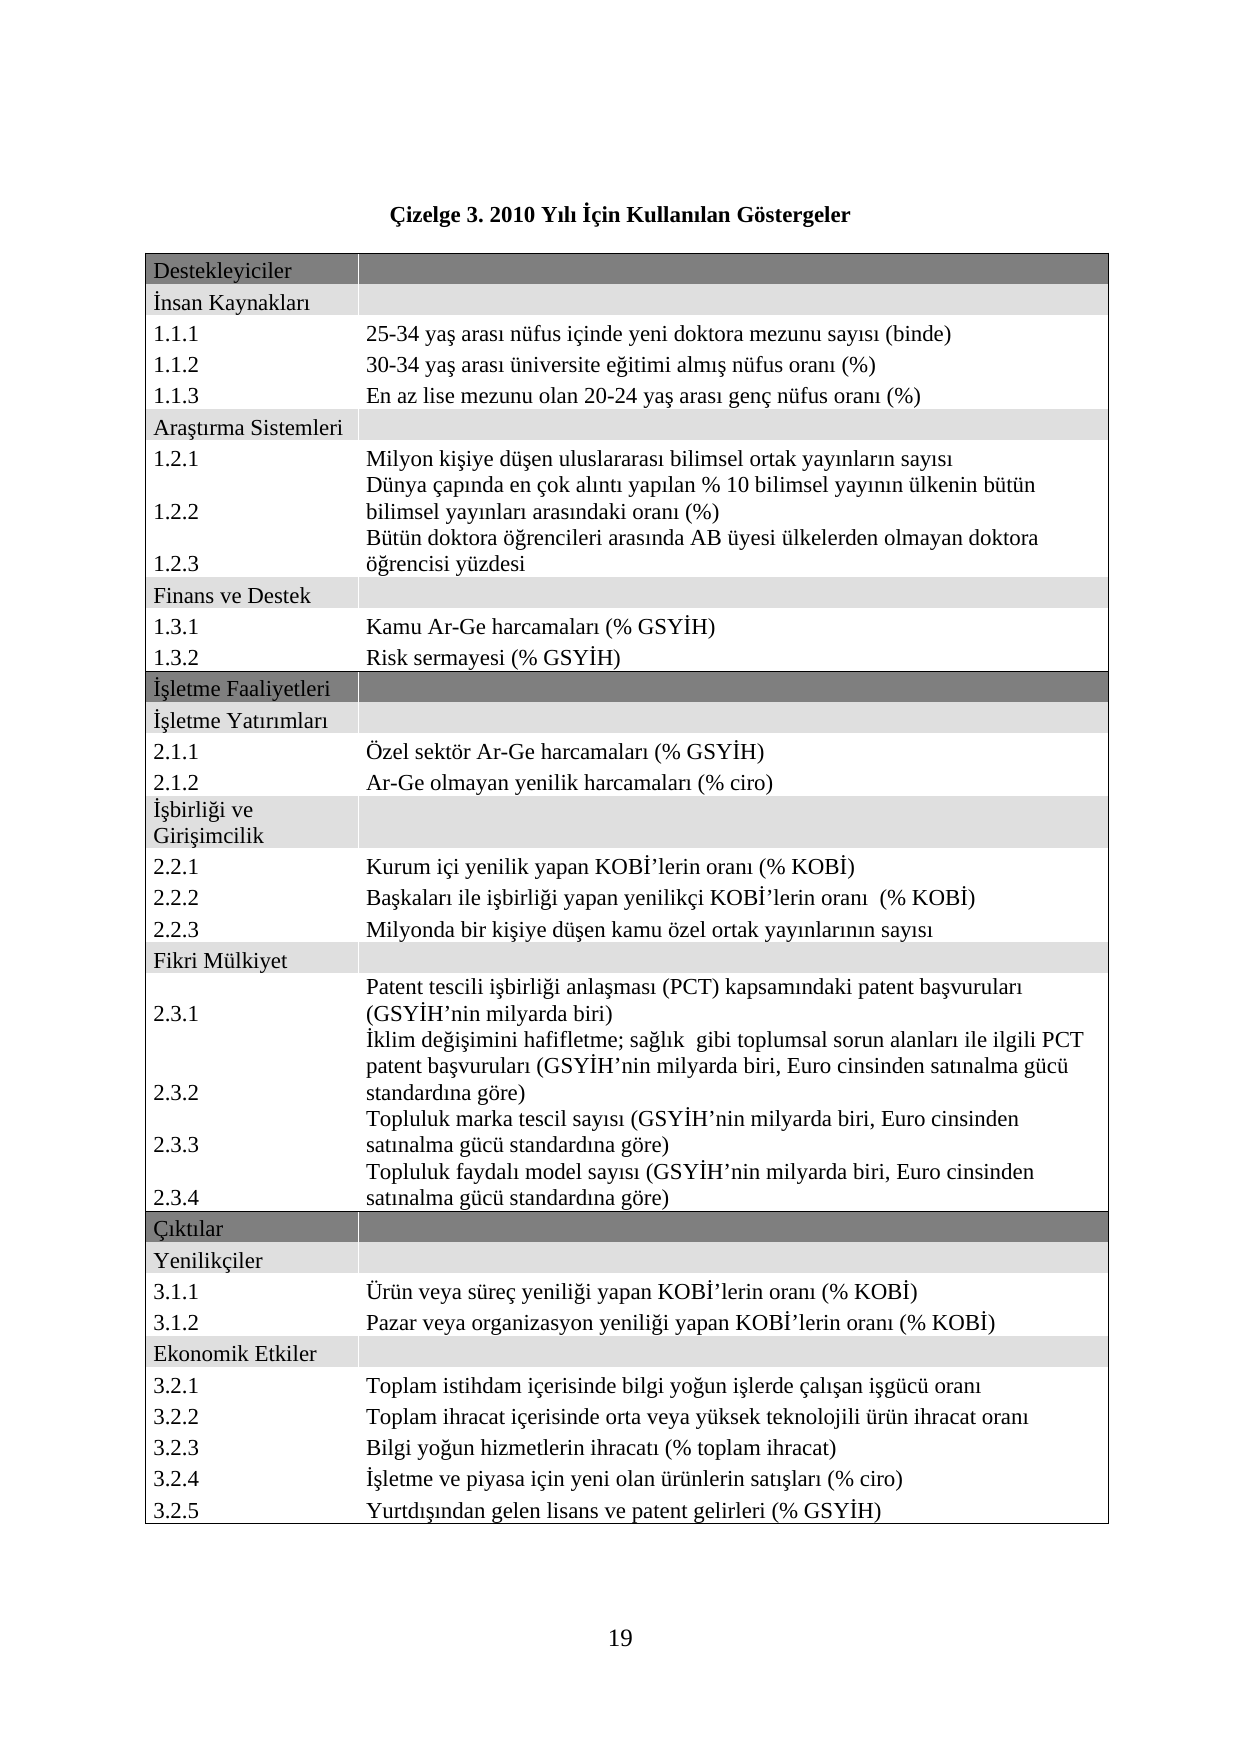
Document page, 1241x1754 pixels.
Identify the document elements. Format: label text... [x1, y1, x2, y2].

table_cell 1.2.2 [146, 471, 358, 524]
table_cell Bilgi yoğun hizmetlerin ihracatı (% toplam ihracat) [359, 1429, 1108, 1461]
table_cell Başkaları ile işbirliği yapan yenilikçi KOBİ’lerin oranı (% KOBİ) [359, 880, 1108, 911]
table_cell 2.1.1 [146, 733, 358, 764]
table_cell [359, 1242, 1108, 1273]
table_cell 2.3.3 [146, 1105, 358, 1158]
table_cell 2.1.2 [146, 764, 358, 796]
table_cell 1.1.2 [146, 346, 358, 378]
table_cell Patent tescili işbirliği anlaşması (PCT) kapsamındaki patent başvuruları (GSYİH’nin milyarda biri) [359, 973, 1108, 1026]
table_cell 2.2.1 [146, 848, 358, 879]
table_cell [359, 409, 1108, 440]
table_cell 3.2.1 [146, 1367, 358, 1398]
table_cell Milyonda bir kişiye düşen kamu özel ortak yayınlarının sayısı [359, 911, 1108, 942]
table_cell Yurtdışından gelen lisans ve patent gelirleri (% GSYİH) [359, 1492, 1108, 1523]
table_cell Finans ve Destek [146, 577, 358, 608]
table_cell [359, 672, 1108, 702]
table_cell Topluluk marka tescil sayısı (GSYİH’nin milyarda biri, Euro cinsinden satınalma gücü standardına göre) [359, 1105, 1108, 1158]
table_cell 1.3.2 [146, 639, 358, 671]
table_header Destekleyiciler [146, 254, 358, 284]
table_cell [359, 1336, 1108, 1367]
table_cell İşletme Faaliyetleri [146, 672, 358, 702]
table_cell İşbirliği ve Girişimcilik [146, 796, 358, 848]
table_cell Yenilikçiler [146, 1242, 358, 1273]
table_cell 2.3.4 [146, 1158, 358, 1211]
table_cell Toplam istihdam içerisinde bilgi yoğun işlerde çalışan işgücü oranı [359, 1367, 1108, 1398]
table_cell 3.1.2 [146, 1304, 358, 1336]
table_cell Dünya çapında en çok alıntı yapılan % 10 bilimsel yayının ülkenin bütün bilimsel yayınları arasındaki oranı (%) [359, 471, 1108, 524]
table_cell 1.1.3 [146, 378, 358, 409]
table_cell 3.2.4 [146, 1461, 358, 1492]
table_cell Fikri Mülkiyet [146, 942, 358, 973]
table_cell [359, 796, 1108, 848]
table_cell 2.3.1 [146, 973, 358, 1026]
table_cell 2.3.2 [146, 1026, 358, 1105]
table_header [359, 254, 1108, 284]
table_cell Ar-Ge olmayan yenilik harcamaları (% ciro) [359, 764, 1108, 796]
table_cell [359, 577, 1108, 608]
table_cell Pazar veya organizasyon yeniliği yapan KOBİ’lerin oranı (% KOBİ) [359, 1304, 1108, 1336]
table_cell 3.2.3 [146, 1429, 358, 1461]
table_cell Özel sektör Ar-Ge harcamaları (% GSYİH) [359, 733, 1108, 764]
text Çizelge 3. 2010 Yılı İçin Kullanılan Göstergeler [148, 201, 1093, 228]
table_cell Risk sermayesi (% GSYİH) [359, 639, 1108, 671]
table_cell Ürün veya süreç yeniliği yapan KOBİ’lerin oranı (% KOBİ) [359, 1273, 1108, 1304]
table_cell [359, 1212, 1108, 1242]
table_cell Kamu Ar-Ge harcamaları (% GSYİH) [359, 608, 1108, 639]
table_cell 1.2.3 [146, 524, 358, 577]
table_cell İşletme ve piyasa için yeni olan ürünlerin satışları (% ciro) [359, 1461, 1108, 1492]
table_cell Araştırma Sistemleri [146, 409, 358, 440]
table_cell 3.1.1 [146, 1273, 358, 1304]
table_cell Topluluk faydalı model sayısı (GSYİH’nin milyarda biri, Euro cinsinden satınalma gücü standardına göre) [359, 1158, 1108, 1211]
table_cell [359, 702, 1108, 733]
table_cell Kurum içi yenilik yapan KOBİ’lerin oranı (% KOBİ) [359, 848, 1108, 879]
table_cell En az lise mezunu olan 20-24 yaş arası genç nüfus oranı (%) [359, 378, 1108, 409]
table_cell 3.2.2 [146, 1398, 358, 1429]
table_cell Çıktılar [146, 1212, 358, 1242]
table_cell Bütün doktora öğrencileri arasında AB üyesi ülkelerden olmayan doktora öğrencisi yüzdesi [359, 524, 1108, 577]
table_cell Milyon kişiye düşen uluslararası bilimsel ortak yayınların sayısı [359, 440, 1108, 471]
table_cell Ekonomik Etkiler [146, 1336, 358, 1367]
table_cell 25-34 yaş arası nüfus içinde yeni doktora mezunu sayısı (binde) [359, 315, 1108, 346]
table_cell 2.2.2 [146, 880, 358, 911]
table_cell 30-34 yaş arası üniversite eğitimi almış nüfus oranı (%) [359, 346, 1108, 378]
table_cell İşletme Yatırımları [146, 702, 358, 733]
table_cell Toplam ihracat içerisinde orta veya yüksek teknolojili ürün ihracat oranı [359, 1398, 1108, 1429]
table_cell İnsan Kaynakları [146, 284, 358, 315]
table_cell 1.3.1 [146, 608, 358, 639]
table_cell 3.2.5 [146, 1492, 358, 1523]
table_cell 1.1.1 [146, 315, 358, 346]
table_cell 2.2.3 [146, 911, 358, 942]
table_cell [359, 942, 1108, 973]
table_cell [359, 284, 1108, 315]
table_cell İklim değişimini hafifletme; sağlık gibi toplumsal sorun alanları ile ilgili PCT patent başvuruları (GSYİH’nin milyarda biri, Euro cinsinden satınalma gücü standardına göre) [359, 1026, 1108, 1105]
table_cell 1.2.1 [146, 440, 358, 471]
